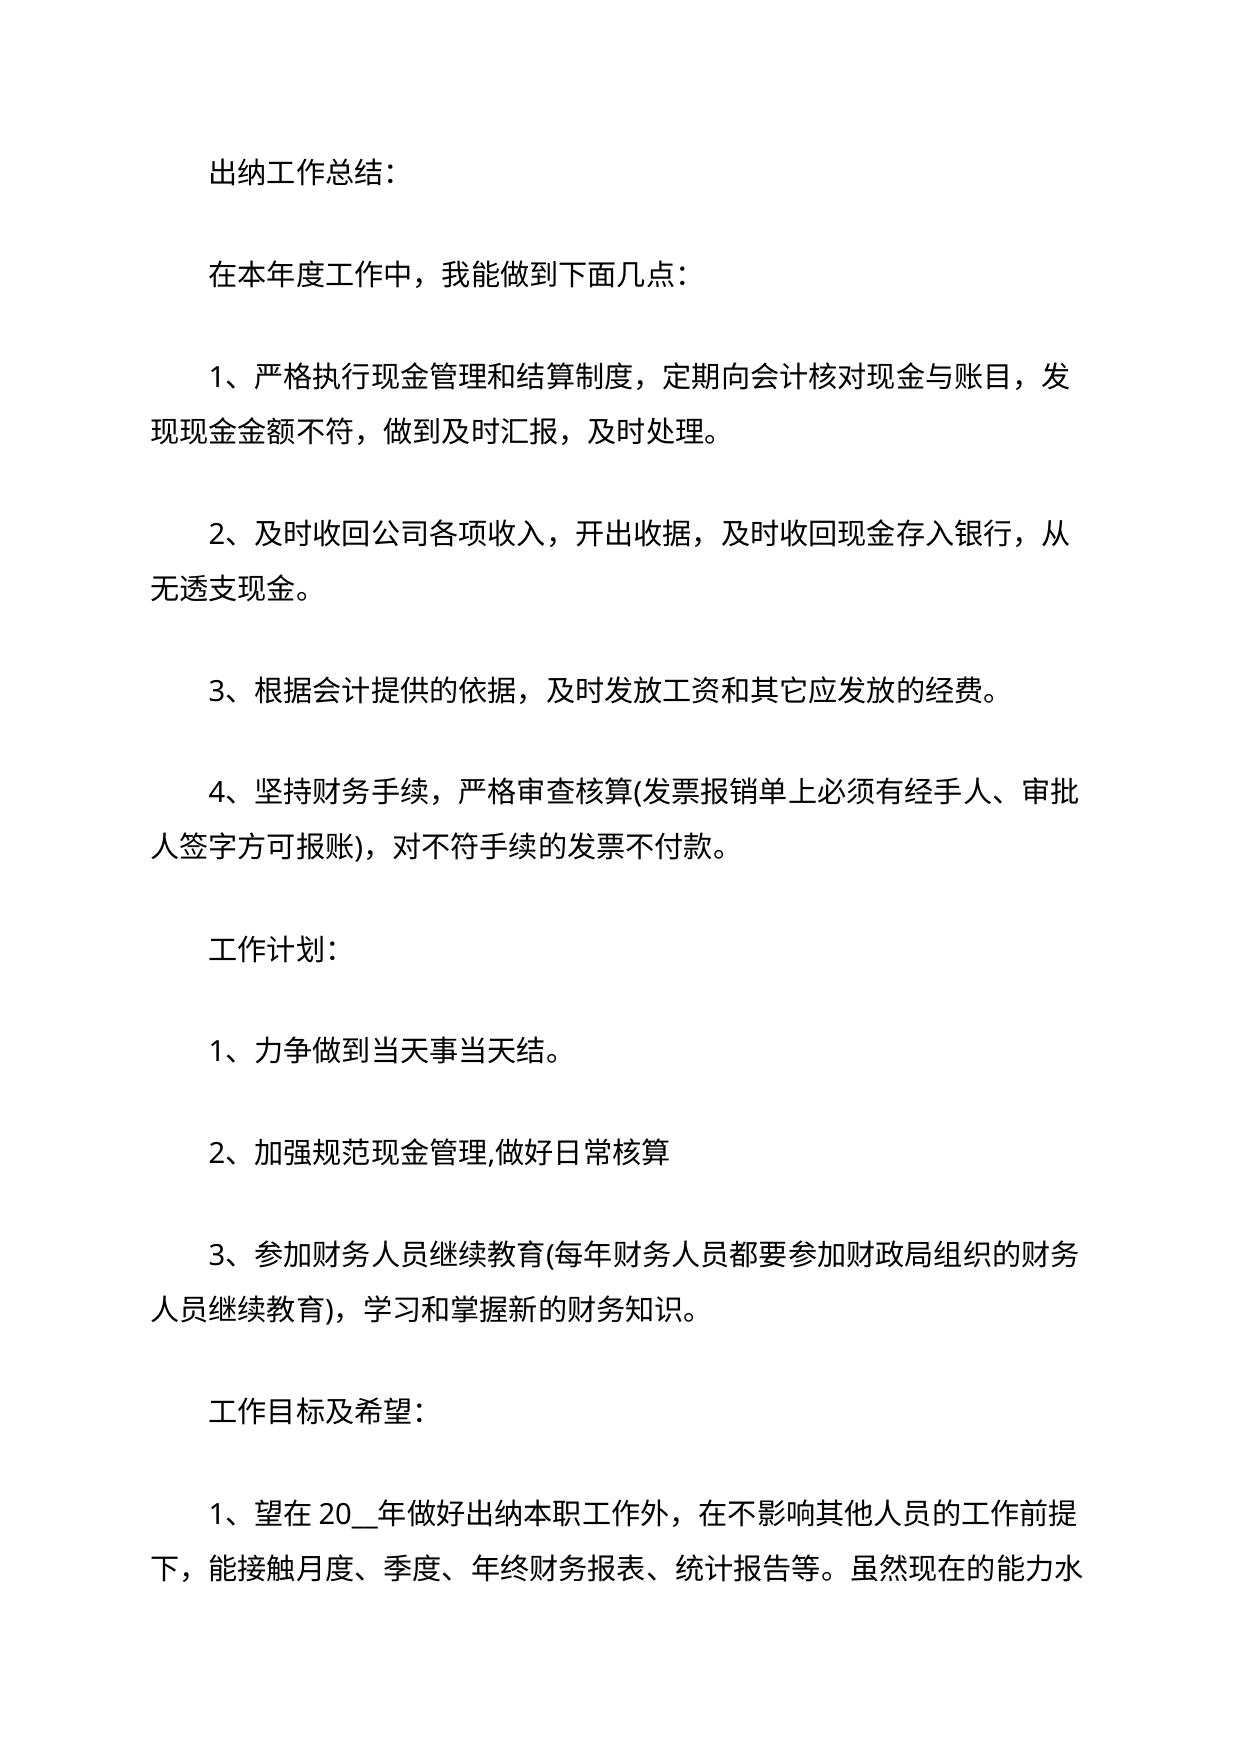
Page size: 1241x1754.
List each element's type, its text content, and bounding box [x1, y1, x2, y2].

text 1、力争做到当天事当天结。 [150, 1028, 1090, 1070]
text 工作目标及希望： [150, 1389, 1090, 1431]
text 在本年度工作中，我能做到下面几点： [150, 252, 1090, 294]
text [150, 1491, 1090, 1588]
text 1、严格执行现金管理和结算制度，定期向会计核对现金与账目，发现现金金额不符，做到及时汇报，及时处理。 [150, 353, 1090, 451]
text 3、参加财务人员继续教育(每年财务人员都要参加财政局组织的财务人员继续教育)，学习和掌握新的财务知识。 [150, 1232, 1090, 1329]
text 4、坚持财务手续，严格审查核算(发票报销单上必须有经手人、审批人签字方可报账)，对不符手续的发票不付款。 [150, 769, 1090, 866]
text 出纳工作总结： [150, 150, 1090, 192]
text 2、加强规范现金管理,做好日常核算 [150, 1130, 1090, 1172]
text 工作计划： [150, 926, 1090, 968]
text 3、根据会计提供的依据，及时发放工资和其它应发放的经费。 [150, 667, 1090, 709]
text 2、及时收回公司各项收入，开出收据，及时收回现金存入银行，从无透支现金。 [150, 510, 1090, 608]
